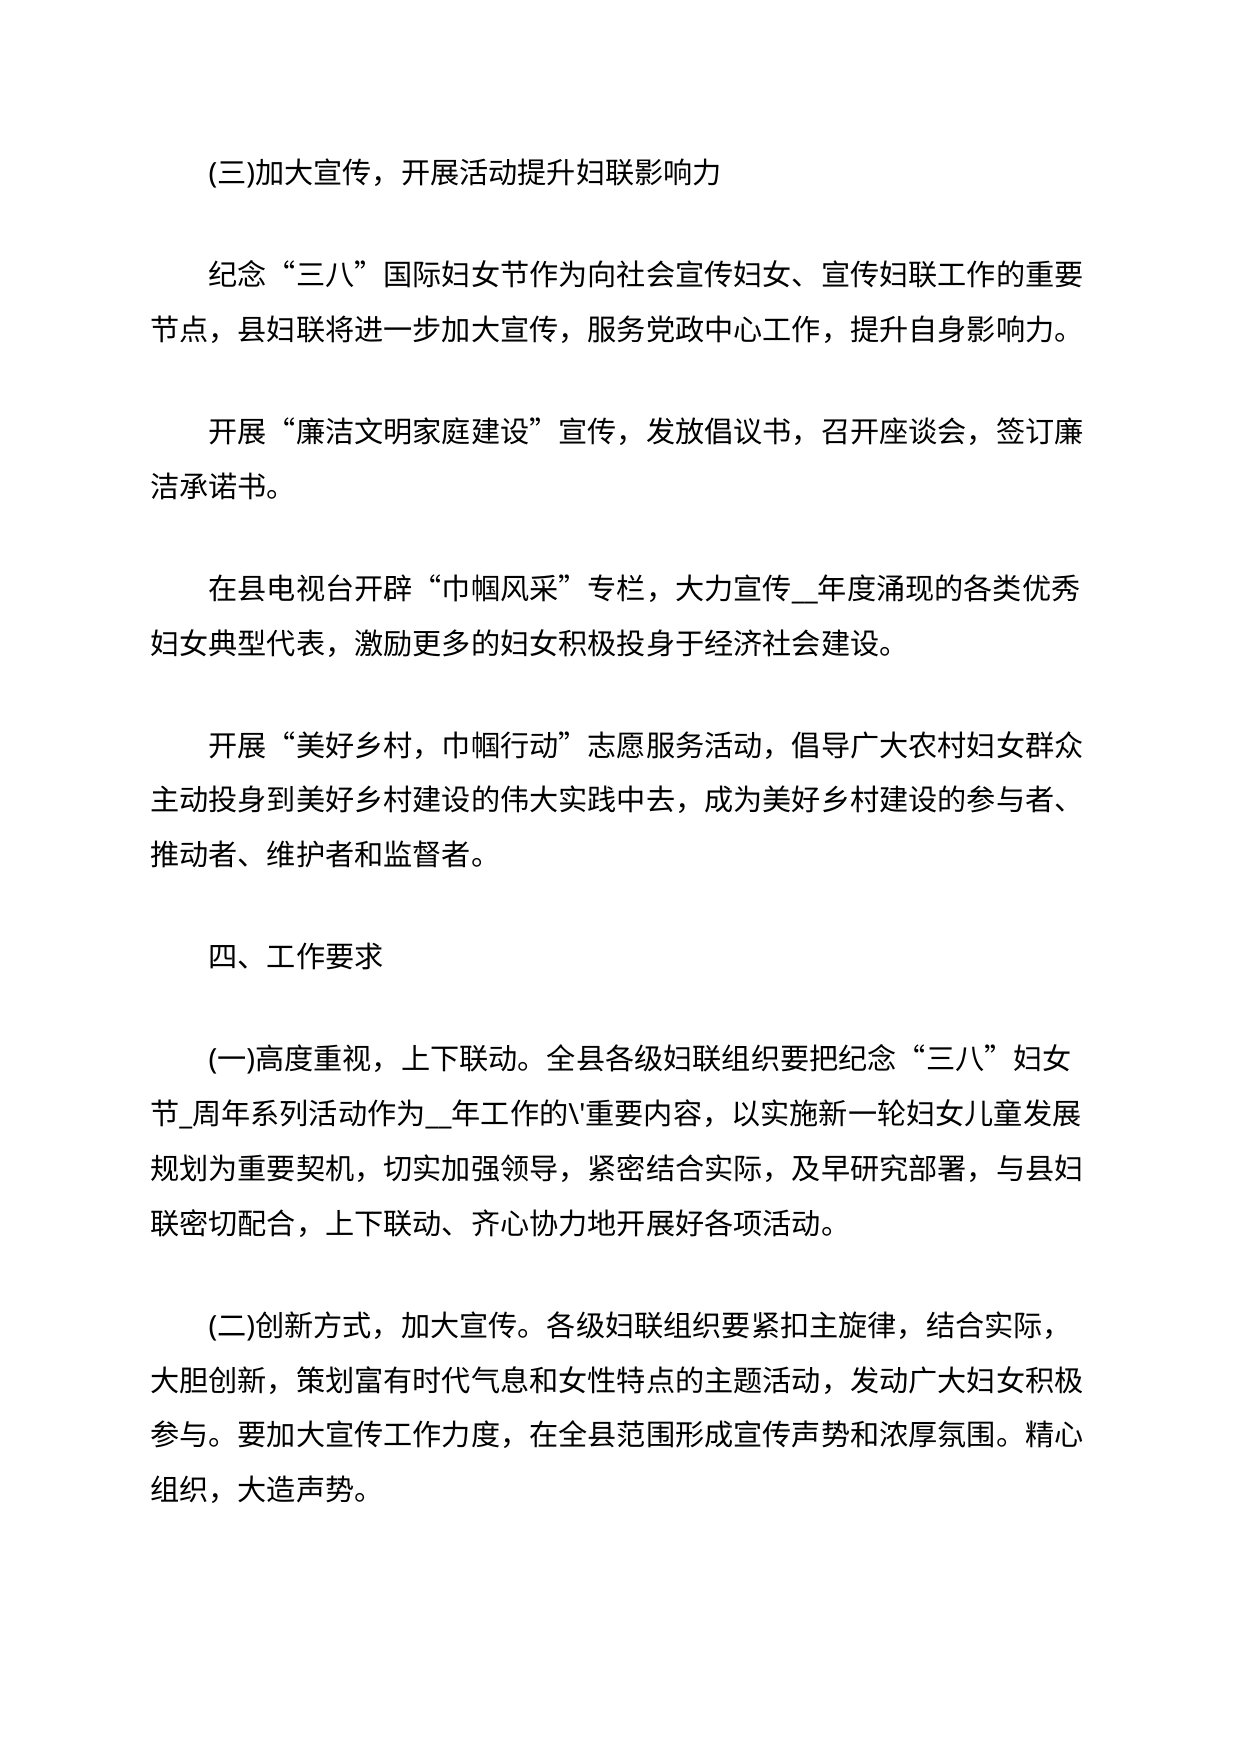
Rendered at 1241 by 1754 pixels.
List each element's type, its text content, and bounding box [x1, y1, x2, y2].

text (一)高度重视，上下联动。全县各级妇联组织要把纪念“三八”妇女节_周年系列活动作为__年工作的\'重要内容，以实施新一轮妇女儿童发展规划为重要契机，切实加强领导，紧密结合实际，及早研究部署，与县妇联密切配合，上下联动、齐心协力地开展好各项活动。 [150, 1035, 1090, 1243]
text 开展“美好乡村，巾帼行动”志愿服务活动，倡导广大农村妇女群众主动投身到美好乡村建设的伟大实践中去，成为美好乡村建设的参与者、推动者、维护者和监督者。 [150, 722, 1090, 874]
text 四、工作要求 [150, 934, 1090, 976]
text (三)加大宣传，开展活动提升妇联影响力 [150, 150, 1090, 192]
text 在县电视台开辟“巾帼风采”专栏，大力宣传__年度涌现的各类优秀妇女典型代表，激励更多的妇女积极投身于经济社会建设。 [150, 565, 1090, 663]
text (二)创新方式，加大宣传。各级妇联组织要紧扣主旋律，结合实际，大胆创新，策划富有时代气息和女性特点的主题活动，发动广大妇女积极参与。要加大宣传工作力度，在全县范围形成宣传声势和浓厚氛围。精心组织，大造声势。 [150, 1302, 1090, 1509]
text 纪念“三八”国际妇女节作为向社会宣传妇女、宣传妇联工作的重要节点，县妇联将进一步加大宣传，服务党政中心工作，提升自身影响力。 [150, 252, 1090, 349]
text 开展“廉洁文明家庭建设”宣传，发放倡议书，召开座谈会，签订廉洁承诺书。 [150, 409, 1090, 506]
